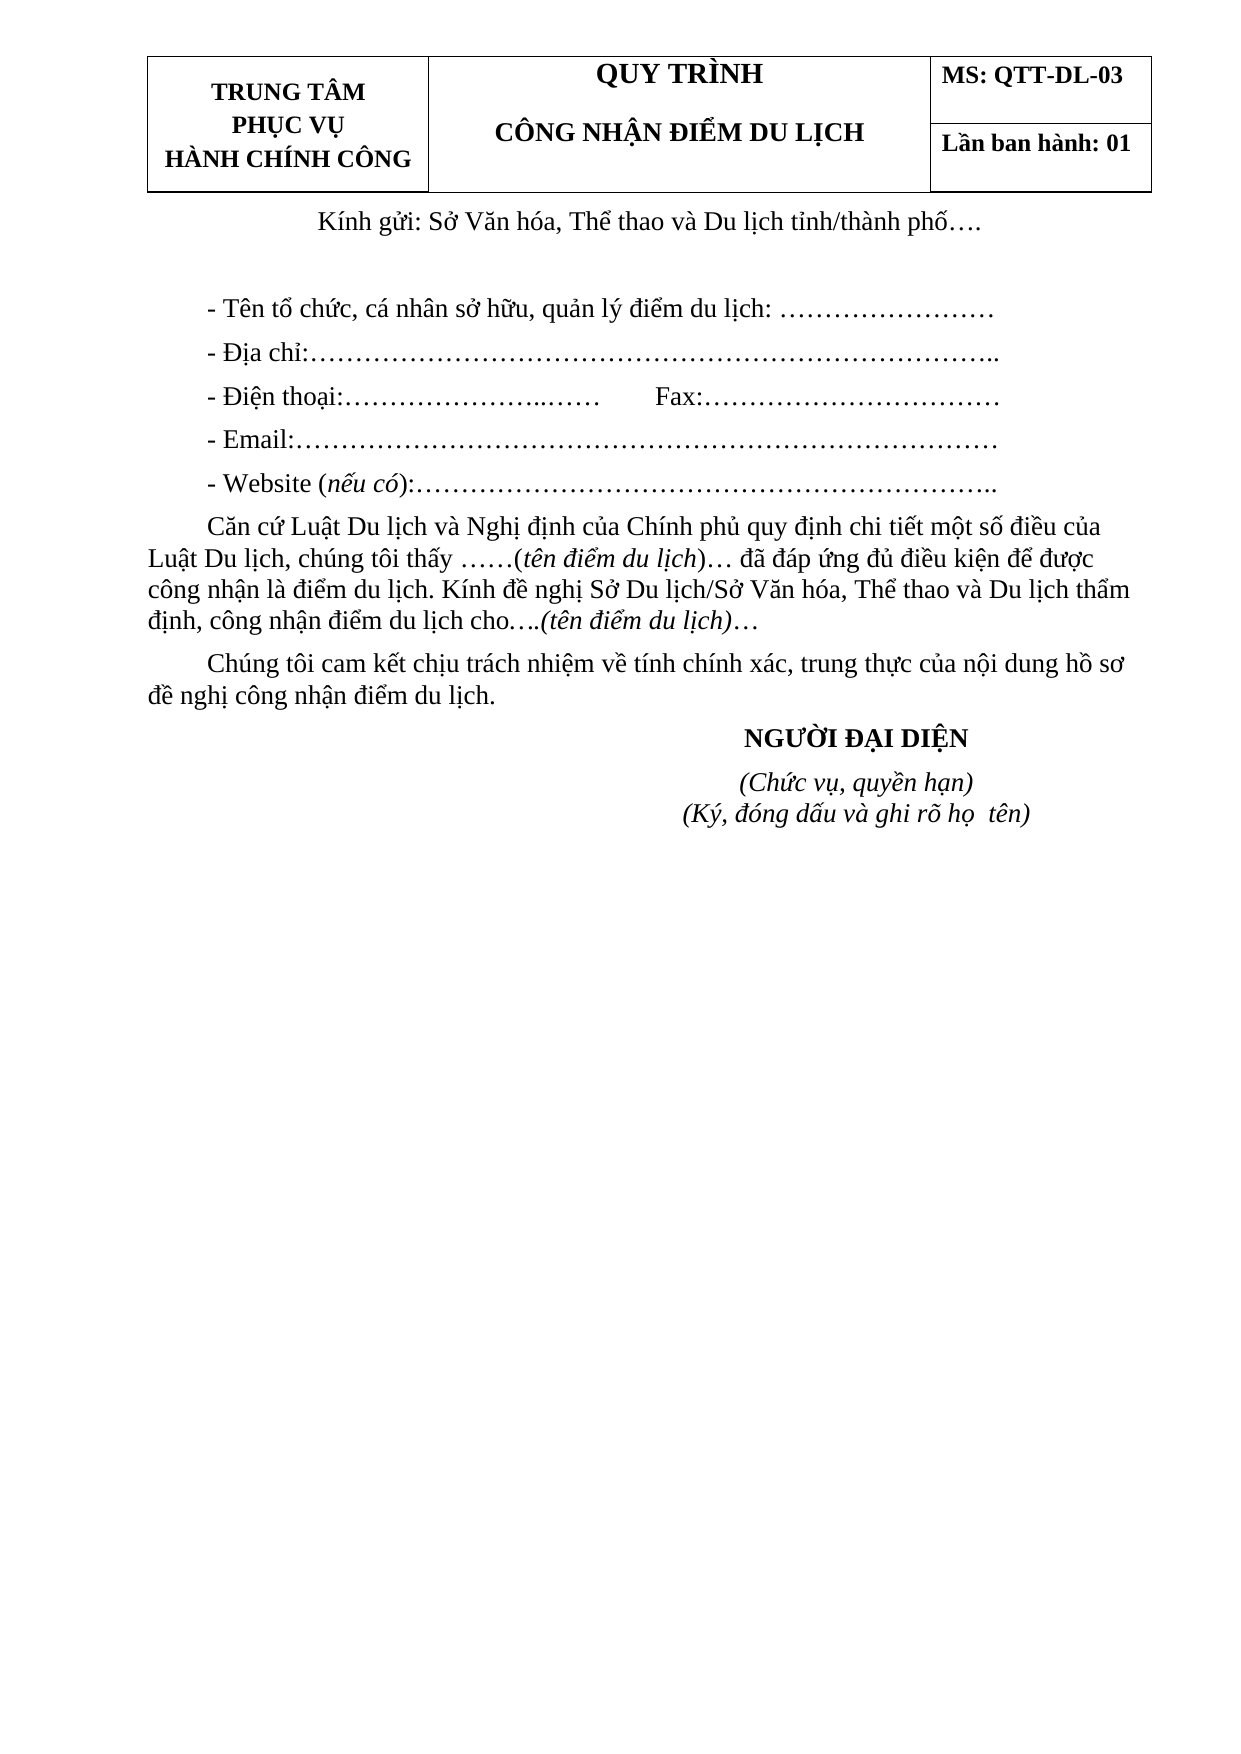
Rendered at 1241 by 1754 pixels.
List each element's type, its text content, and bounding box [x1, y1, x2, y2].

text (Ký, đóng dấu và ghi rõ họ tên) [561, 797, 1152, 828]
text Chúng tôi cam kết chịu trách nhiệm về tính chính xác, trung thực của nội dung hồ sơ đề nghị công nhận điểm du lịch. [148, 648, 1152, 710]
text Kính gửi: Sở Văn hóa, Thể thao và Du lịch tỉnh/thành phố…. [148, 205, 1152, 236]
text - Tên tổ chức, cá nhân sở hữu, quản lý điểm du lịch: …………………… [148, 292, 1152, 323]
text - Email:…………………………………………………………………… [148, 423, 1152, 454]
text NGƯỜI ĐẠI DIỆN [561, 722, 1152, 753]
text - Website (nếu có):……………………………………………………….. [148, 467, 1152, 498]
text Căn cứ Luật Du lịch và Nghị định của Chính phủ quy định chi tiết một số điều của Luật Du lịch, chúng tôi thấy ……(tên điểm du lịch)… đã đáp ứng đủ điều kiện để được công nhận là điểm du lịch. Kính đề nghị Sở Du lịch/Sở Văn hóa, Thể thao và Du lịch thẩm định, công nhận điểm du lịch cho….(tên điểm du lịch)… [148, 511, 1152, 635]
text - Địa chỉ:………………………………………………………………….. [148, 336, 1152, 367]
text (Chức vụ, quyền hạn) [561, 766, 1152, 797]
text - Điện thoại:…………………..…… Fax:…………………………… [148, 379, 1152, 411]
